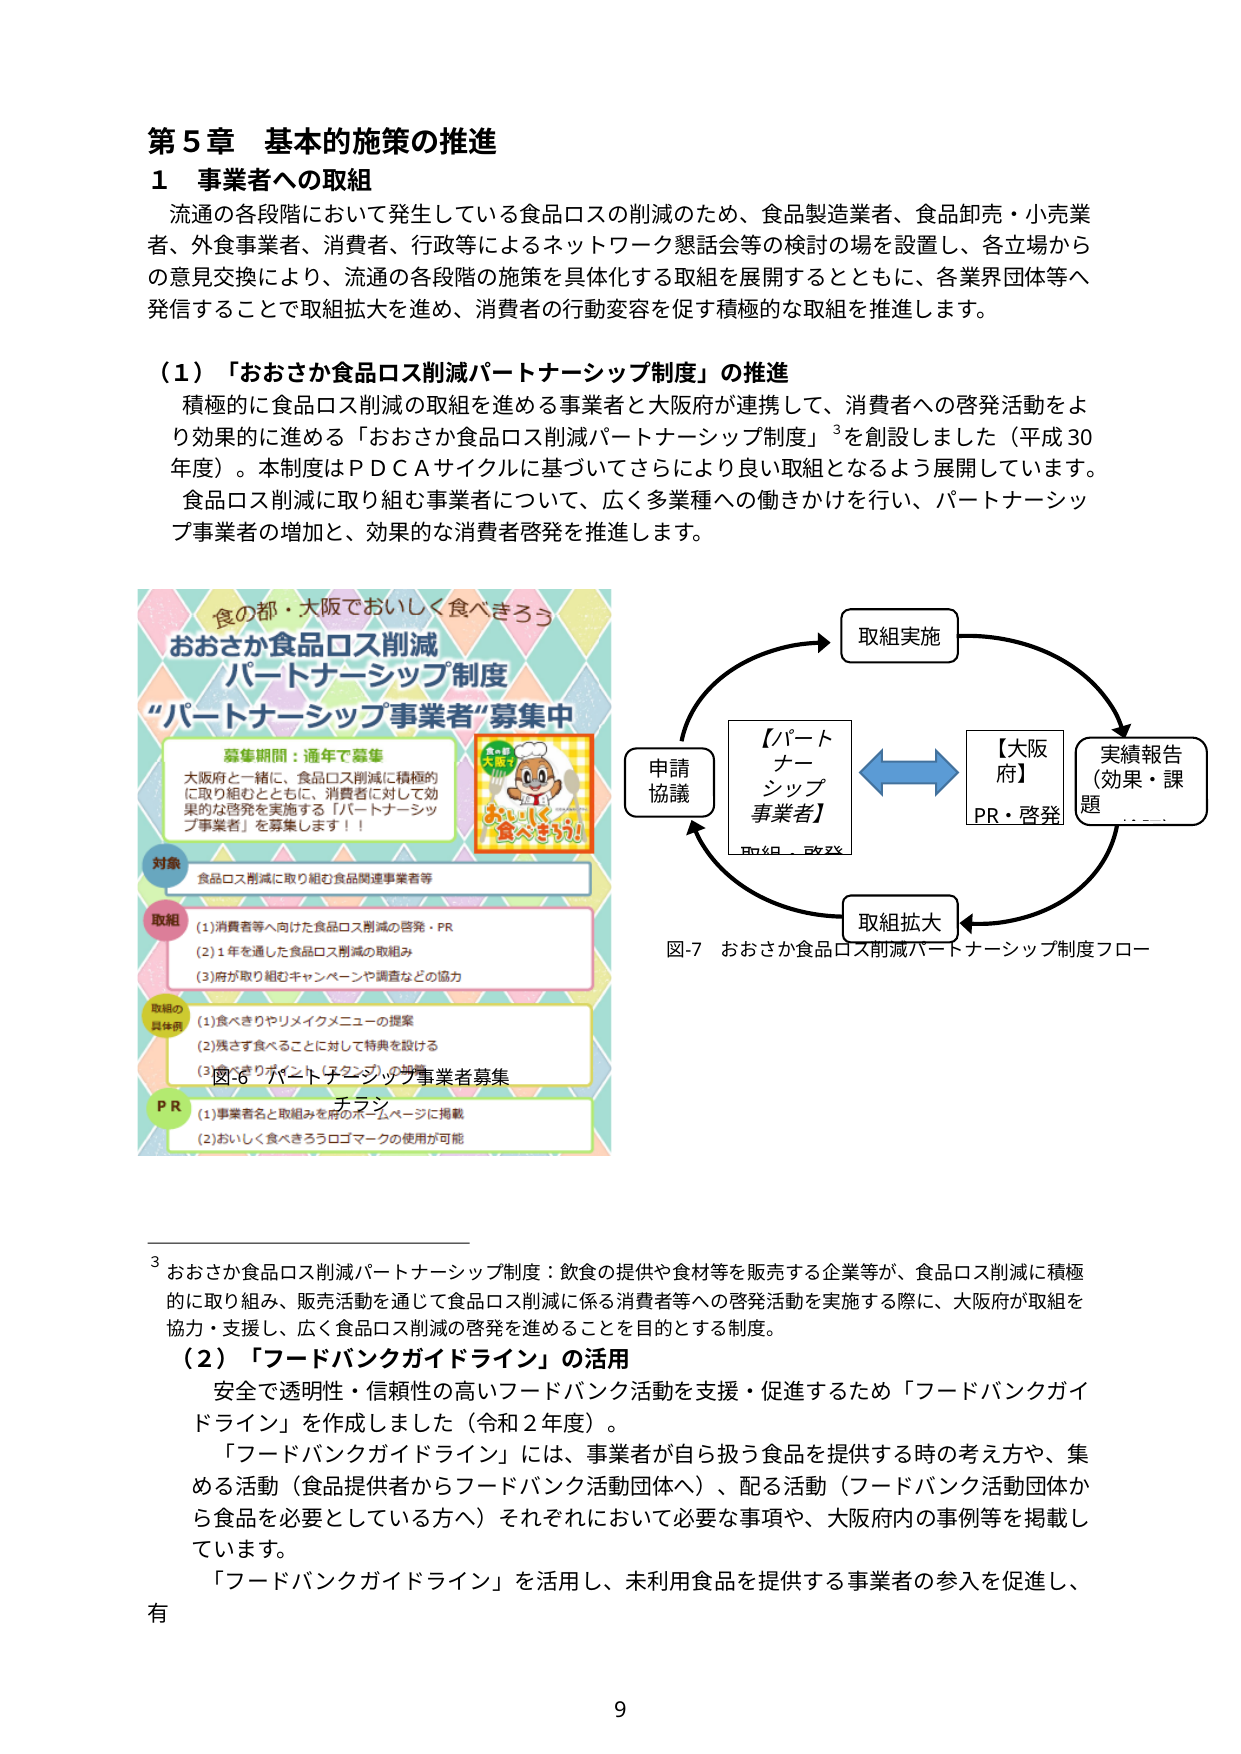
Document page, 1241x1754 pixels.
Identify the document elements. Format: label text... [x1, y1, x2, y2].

text （１）「おおさか食品ロス削減パートナーシップ制度」の推進 [148, 354, 1092, 388]
text 流通の各段階において発生している食品ロスの削減のため、食品製造業者、食品卸売・小売業者、外食事業者、消費者、行政等によるネットワーク懇話会等の検討の場を設置し、各立場からの意見交換により、流通の各段階の施策を具体化する取組を展開するとともに、各業界団体等へ発信することで取組拡大を進め、消費者の行動変容を促す積極的な取組を推進します。 [148, 197, 1092, 323]
text 協力・支援し、広く食品ロス削減の啓発を進めることを目的とする制度。 [148, 1314, 1092, 1341]
text 積極的に食品ロス削減の取組を進める事業者と大阪府が連携して、消費者への啓発活動をより効果的に進める「おおさか食品ロス削減パートナーシップ制度」３を創設しました（平成30年度）。本制度はＰＤＣＡサイクルに基づいてさらにより良い取組となるよう展開しています。 [148, 388, 1092, 483]
text 「フードバンクガイドライン」には、事業者が自ら扱う食品を提供する時の考え方や、集める活動（食品提供者からフードバンク活動団体へ）、配る活動（フードバンク活動団体から食品を必要としている方へ）それぞれにおいて必要な事項や、大阪府内の事例等を掲載しています。 [191, 1437, 1092, 1564]
picture [137, 589, 612, 1156]
text 安全で透明性・信頼性の高いフードバンク活動を支援・促進するため「フードバンクガイドライン」を作成しました（令和２年度）。 [191, 1374, 1092, 1437]
text 的に取り組み、販売活動を通じて食品ロス削減に係る消費者等への啓発活動を実施する際に、大阪府が取組を [148, 1286, 1092, 1314]
text 食品ロス削減に取り組む事業者について、広く多業種への働きかけを行い、パートナーシップ事業者の増加と、効果的な消費者啓発を推進します。 [148, 483, 1092, 546]
text ３ おおさか食品ロス削減パートナーシップ制度：飲食の提供や食材等を販売する企業等が、食品ロス削減に積極 [148, 1250, 1092, 1286]
text （２）「フードバンクガイドライン」の活用 [148, 1341, 1092, 1374]
text 「フードバンクガイドライン」を活用し、未利用食品を提供する事業者の参入を促進し、有 [148, 1564, 1092, 1627]
text 第５章 基本的施策の推進 １ 事業者への取組 [148, 118, 1092, 197]
